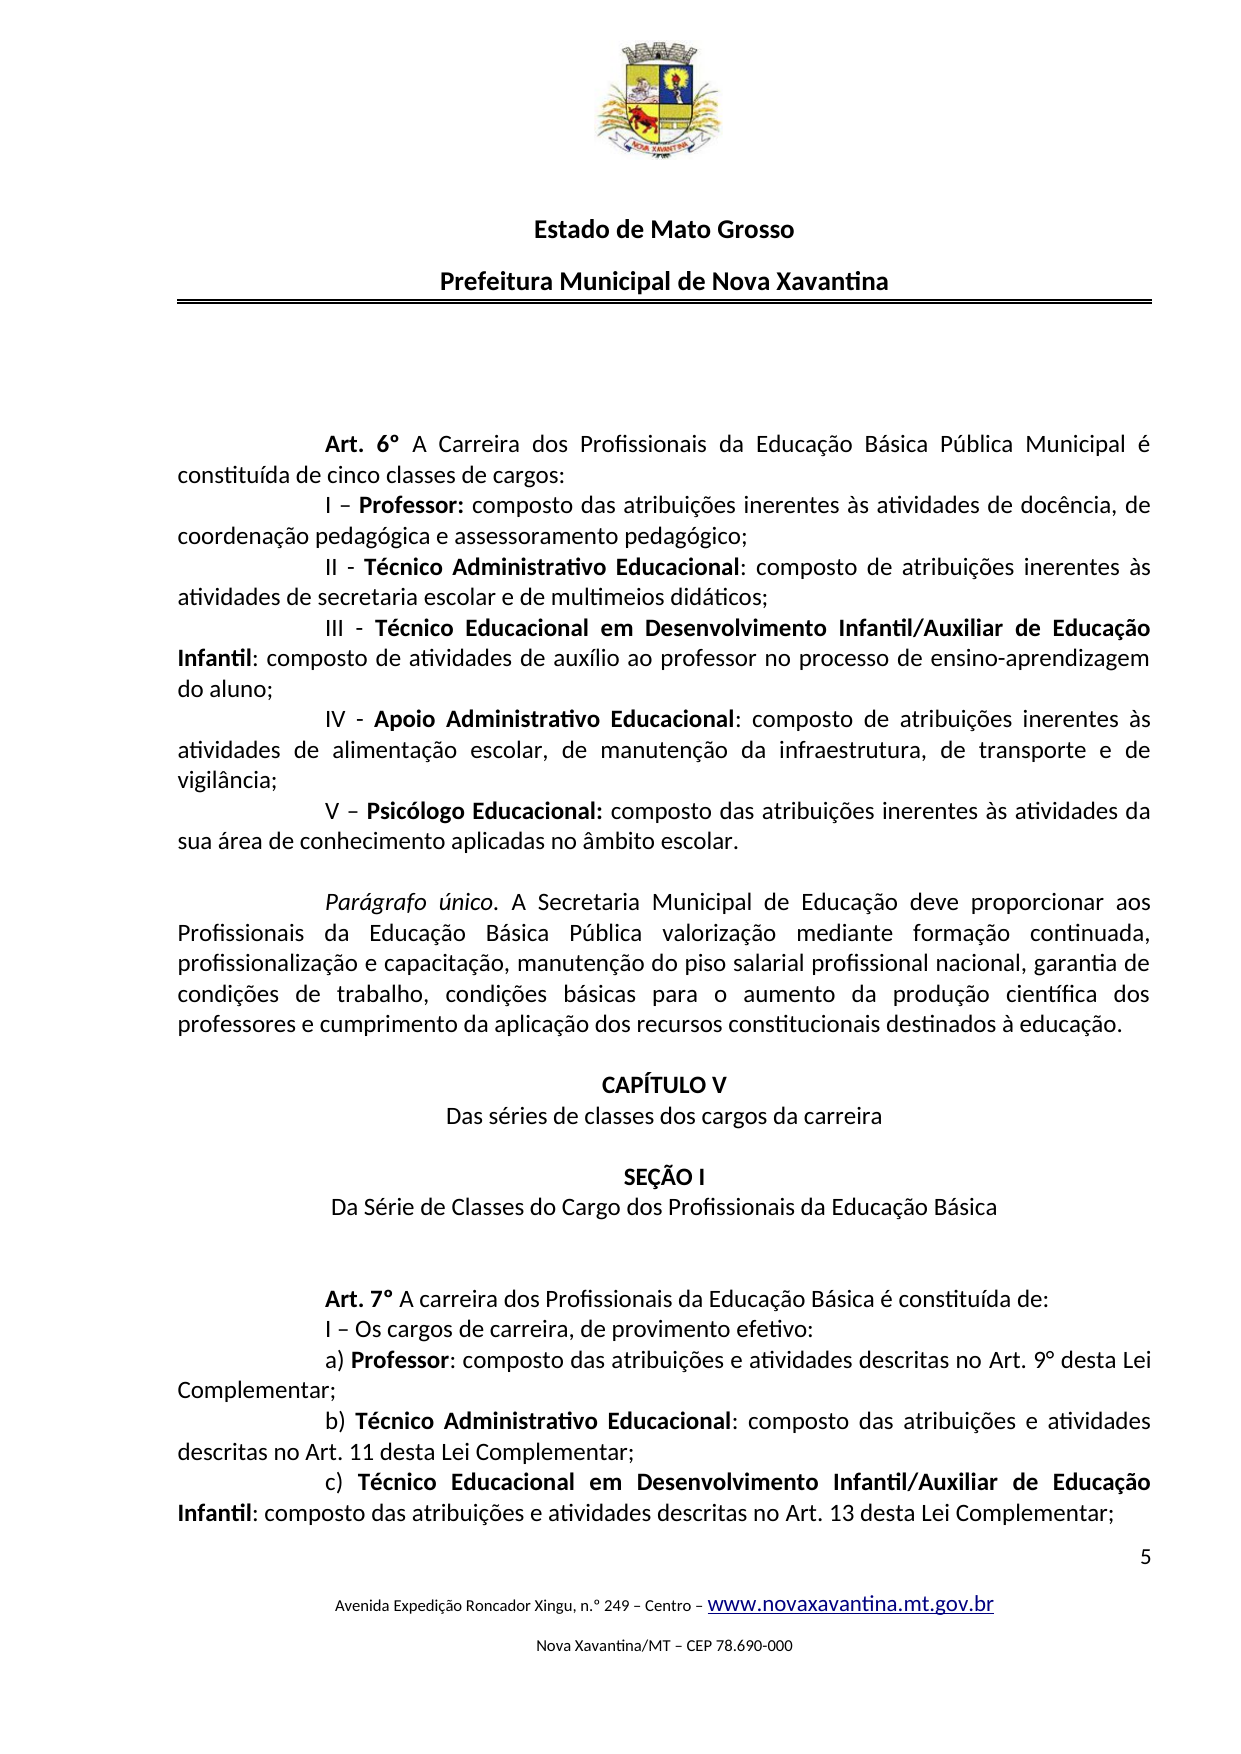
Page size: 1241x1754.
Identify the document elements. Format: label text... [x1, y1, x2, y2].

text SEÇÃO I [177, 1161, 1152, 1192]
text I – Os cargos de carreira, de provimento efetivo: [177, 1314, 1152, 1344]
text IV - Apoio Administrativo Educacional: composto de atribuições inerentes às atividades de alimentação escolar, de manutenção da infraestrutura, de transporte e de vigilância; [177, 703, 1152, 795]
text CAPÍTULO V [177, 1069, 1152, 1100]
text Das séries de classes dos cargos da carreira [177, 1100, 1152, 1131]
text III - Técnico Educacional em Desenvolvimento Infantil/Auxiliar de Educação Infantil: composto de atividades de auxílio ao professor no processo de ensino-aprendizagem do aluno; [177, 612, 1152, 703]
text b) Técnico Administrativo Educacional: composto das atribuições e atividades descritas no Art. 11 desta Lei Complementar; [177, 1405, 1152, 1466]
text I – Professor: composto das atribuições inerentes às atividades de docência, de coordenação pedagógica e assessoramento pedagógico; [177, 489, 1152, 551]
text II - Técnico Administrativo Educacional: composto de atribuições inerentes às atividades de secretaria escolar e de multimeios didáticos; [177, 551, 1152, 612]
picture [594, 40, 723, 160]
text Art. 7º A carreira dos Profissionais da Educação Básica é constituída de: [177, 1283, 1152, 1314]
text a) Professor: composto das atribuições e atividades descritas no Art. 9° desta Lei Complementar; [177, 1344, 1152, 1405]
text Parágrafo único. A Secretaria Municipal de Educação deve proporcionar aos Profissionais da Educação Básica Pública valorização mediante formação continuada, profissionalização e capacitação, manutenção do piso salarial profissional nacional, garantia de condições de trabalho, condições básicas para o aumento da produção científica dos professores e cumprimento da aplicação dos recursos constitucionais destinados à educação. [177, 886, 1152, 1039]
text Da Série de Classes do Cargo dos Profissionais da Educação Básica [177, 1192, 1152, 1222]
text c) Técnico Educacional em Desenvolvimento Infantil/Auxiliar de Educação Infantil: composto das atribuições e atividades descritas no Art. 13 desta Lei Complementar; [177, 1466, 1152, 1527]
text Art. 6º A Carreira dos Profissionais da Educação Básica Pública Municipal é constituída de cinco classes de cargos: [177, 428, 1152, 489]
text V – Psicólogo Educacional: composto das atribuições inerentes às atividades da sua área de conhecimento aplicadas no âmbito escolar. [177, 795, 1152, 856]
